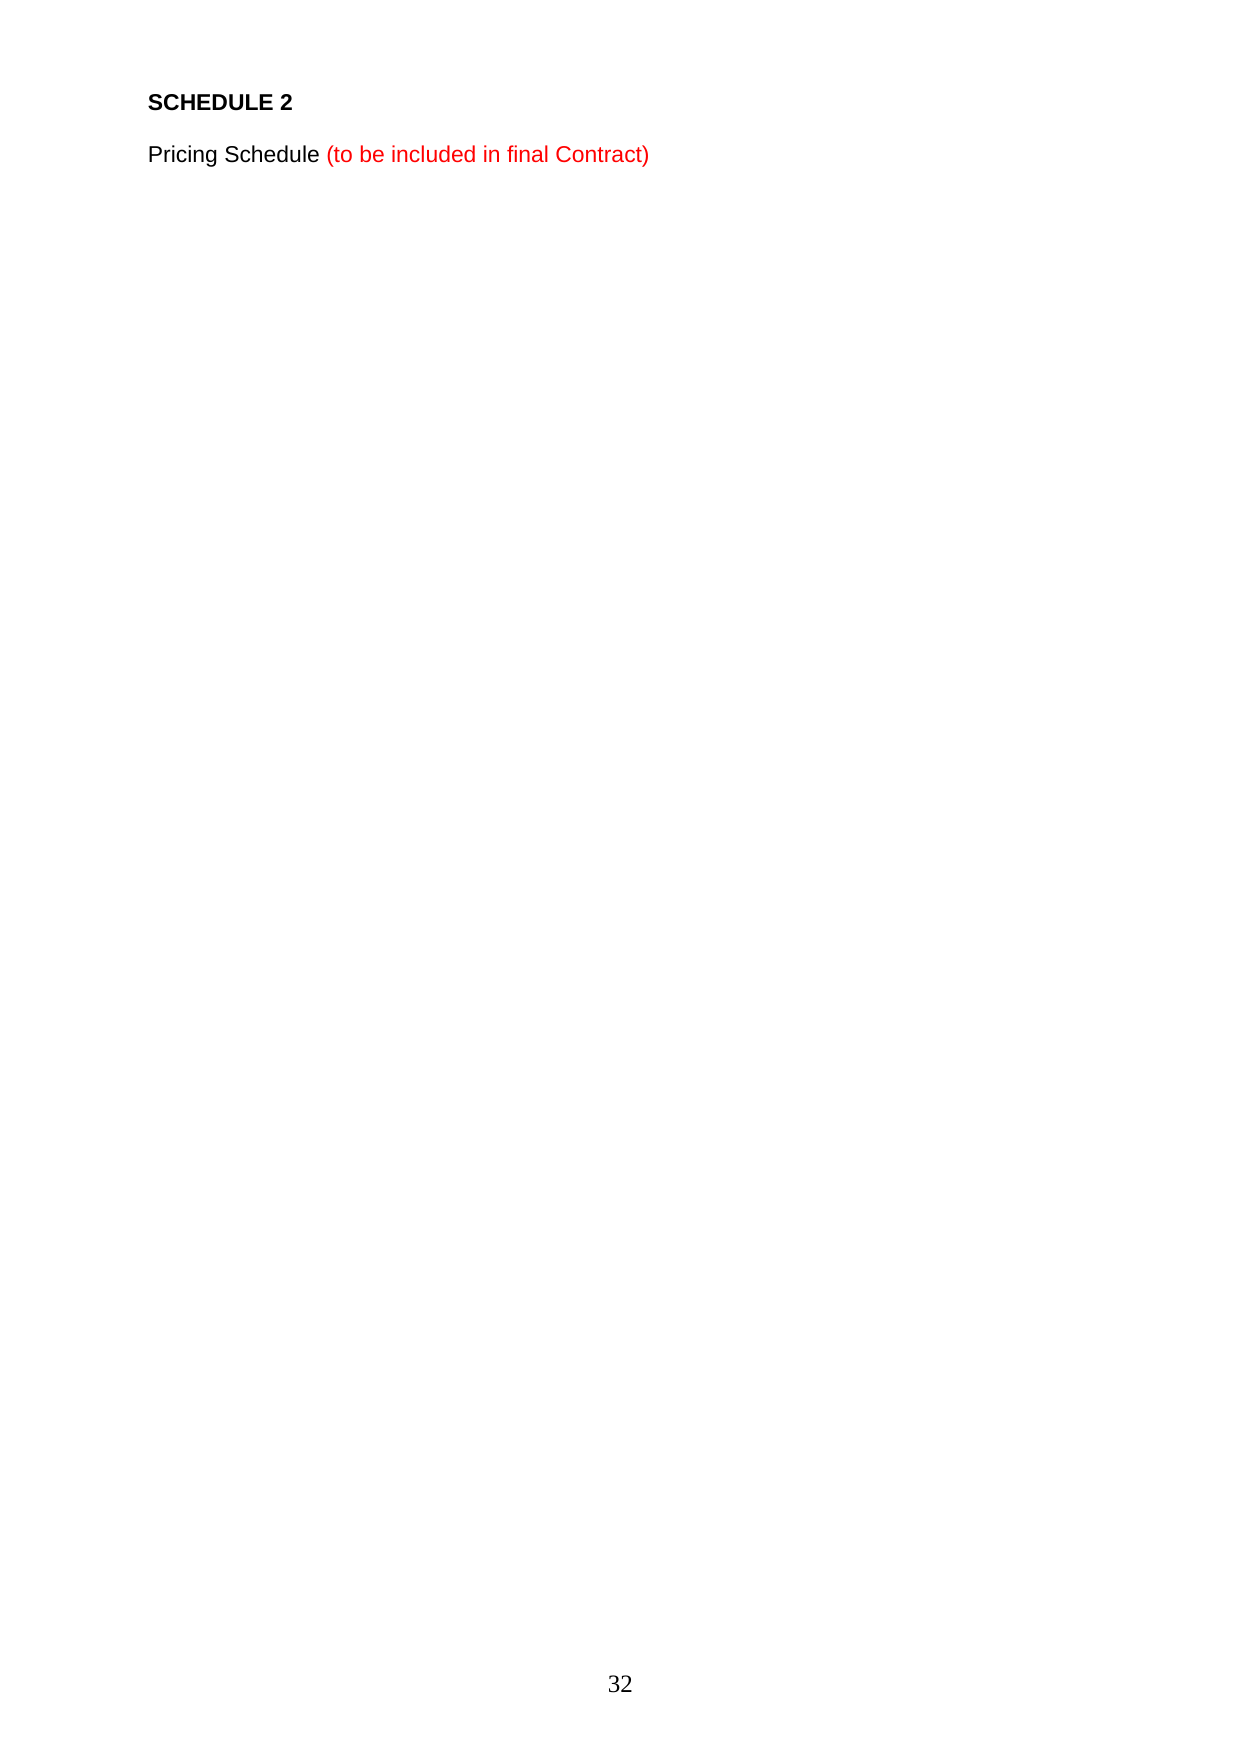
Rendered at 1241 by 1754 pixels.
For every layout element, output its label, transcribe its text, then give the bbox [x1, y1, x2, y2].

list SCHEDULE 2 [148, 89, 1093, 115]
text Pricing Schedule (to be included in final Contract) [148, 141, 1093, 168]
